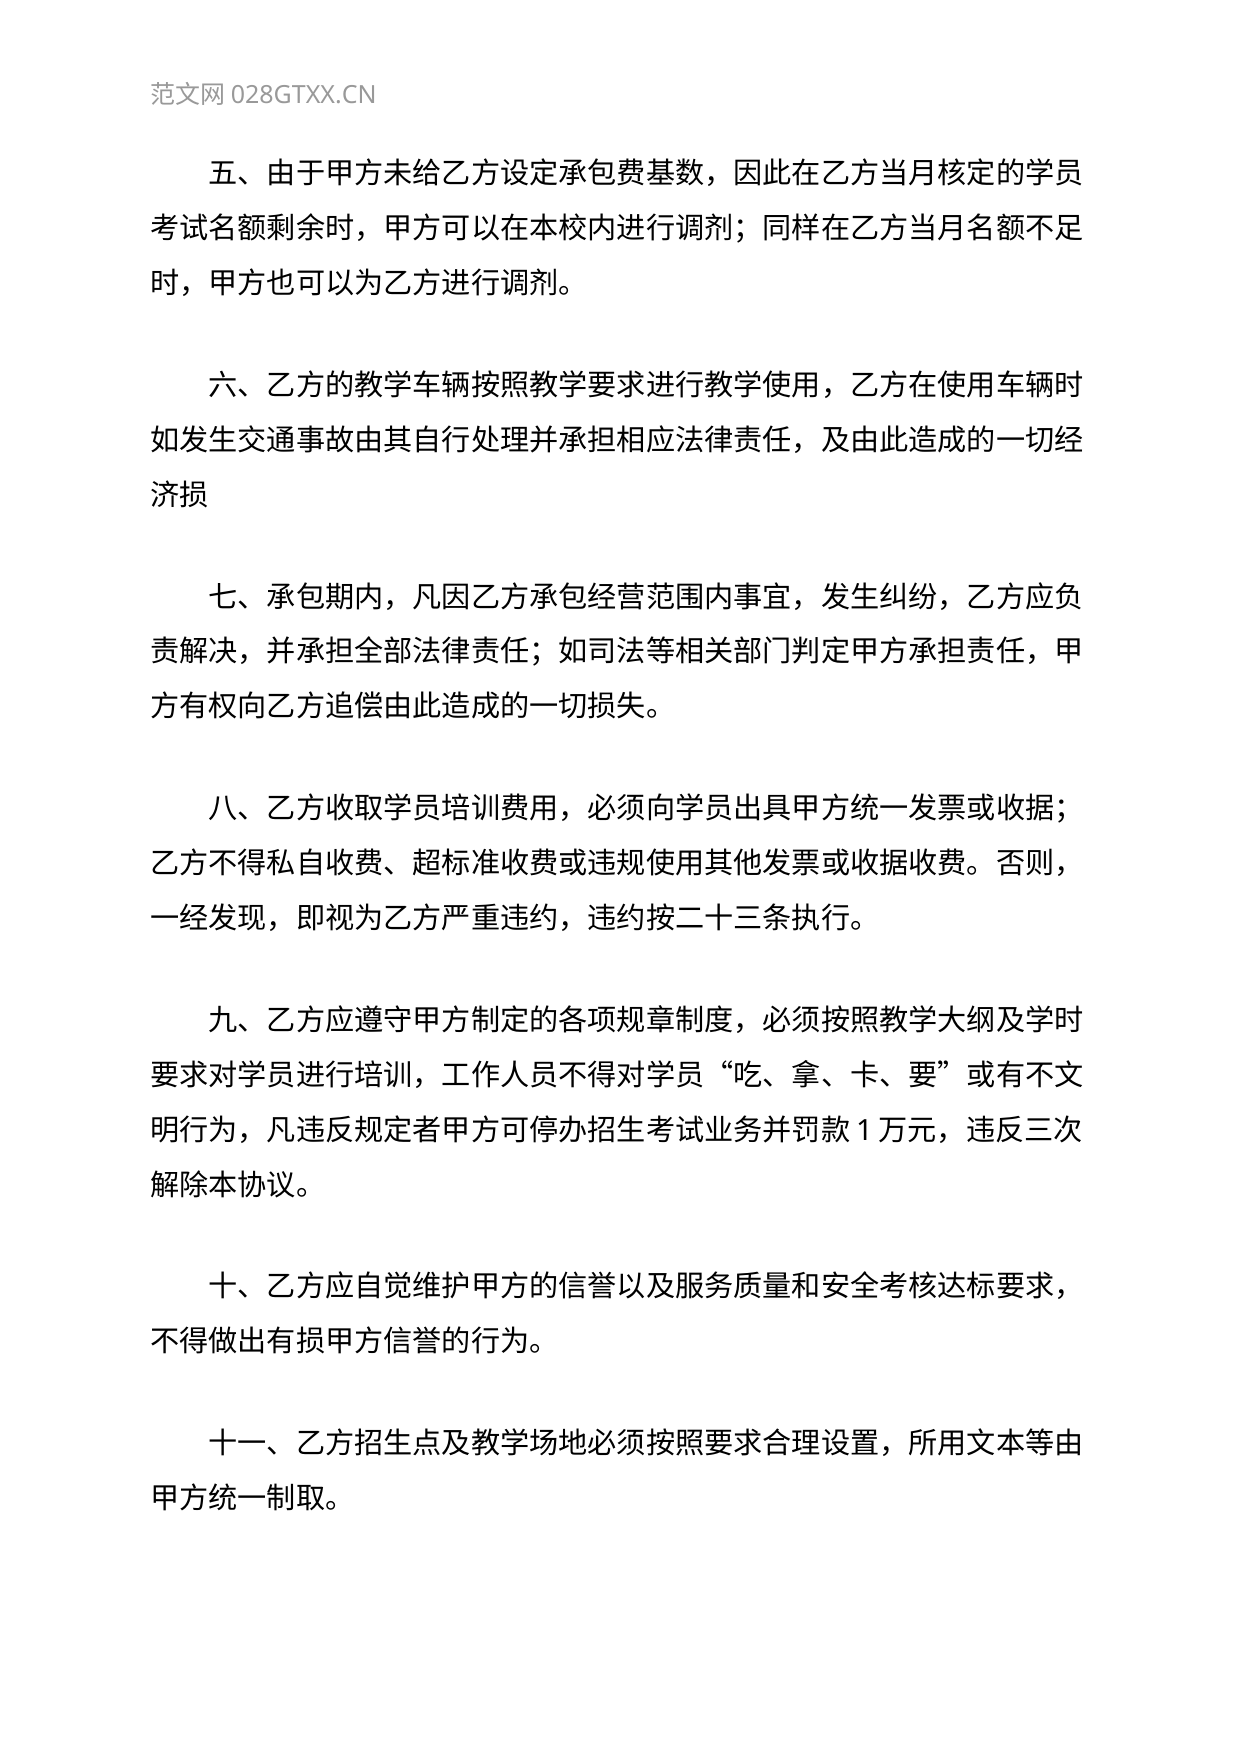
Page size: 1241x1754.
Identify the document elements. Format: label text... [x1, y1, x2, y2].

text 七、承包期内，凡因乙方承包经营范围内事宜，发生纠纷，乙方应负责解决，并承担全部法律责任；如司法等相关部门判定甲方承担责任，甲方有权向乙方追偿由此造成的一切损失。 [150, 573, 1090, 725]
text 十、乙方应自觉维护甲方的信誉以及服务质量和安全考核达标要求，不得做出有损甲方信誉的行为。 [150, 1263, 1090, 1360]
text 八、乙方收取学员培训费用，必须向学员出具甲方统一发票或收据；乙方不得私自收费、超标准收费或违规使用其他发票或收据收费。否则，一经发现，即视为乙方严重违约，违约按二十三条执行。 [150, 785, 1090, 937]
text 十一、乙方招生点及教学场地必须按照要求合理设置，所用文本等由甲方统一制取。 [150, 1419, 1090, 1517]
text 五、由于甲方未给乙方设定承包费基数，因此在乙方当月核定的学员考试名额剩余时，甲方可以在本校内进行调剂；同样在乙方当月名额不足时，甲方也可以为乙方进行调剂。 [150, 150, 1090, 302]
text 九、乙方应遵守甲方制定的各项规章制度，必须按照教学大纲及学时要求对学员进行培训，工作人员不得对学员“吃、拿、卡、要”或有不文明行为，凡违反规定者甲方可停办招生考试业务并罚款1万元，违反三次解除本协议。 [150, 996, 1090, 1203]
text 六、乙方的教学车辆按照教学要求进行教学使用，乙方在使用车辆时如发生交通事故由其自行处理并承担相应法律责任，及由此造成的一切经济损 [150, 362, 1090, 514]
